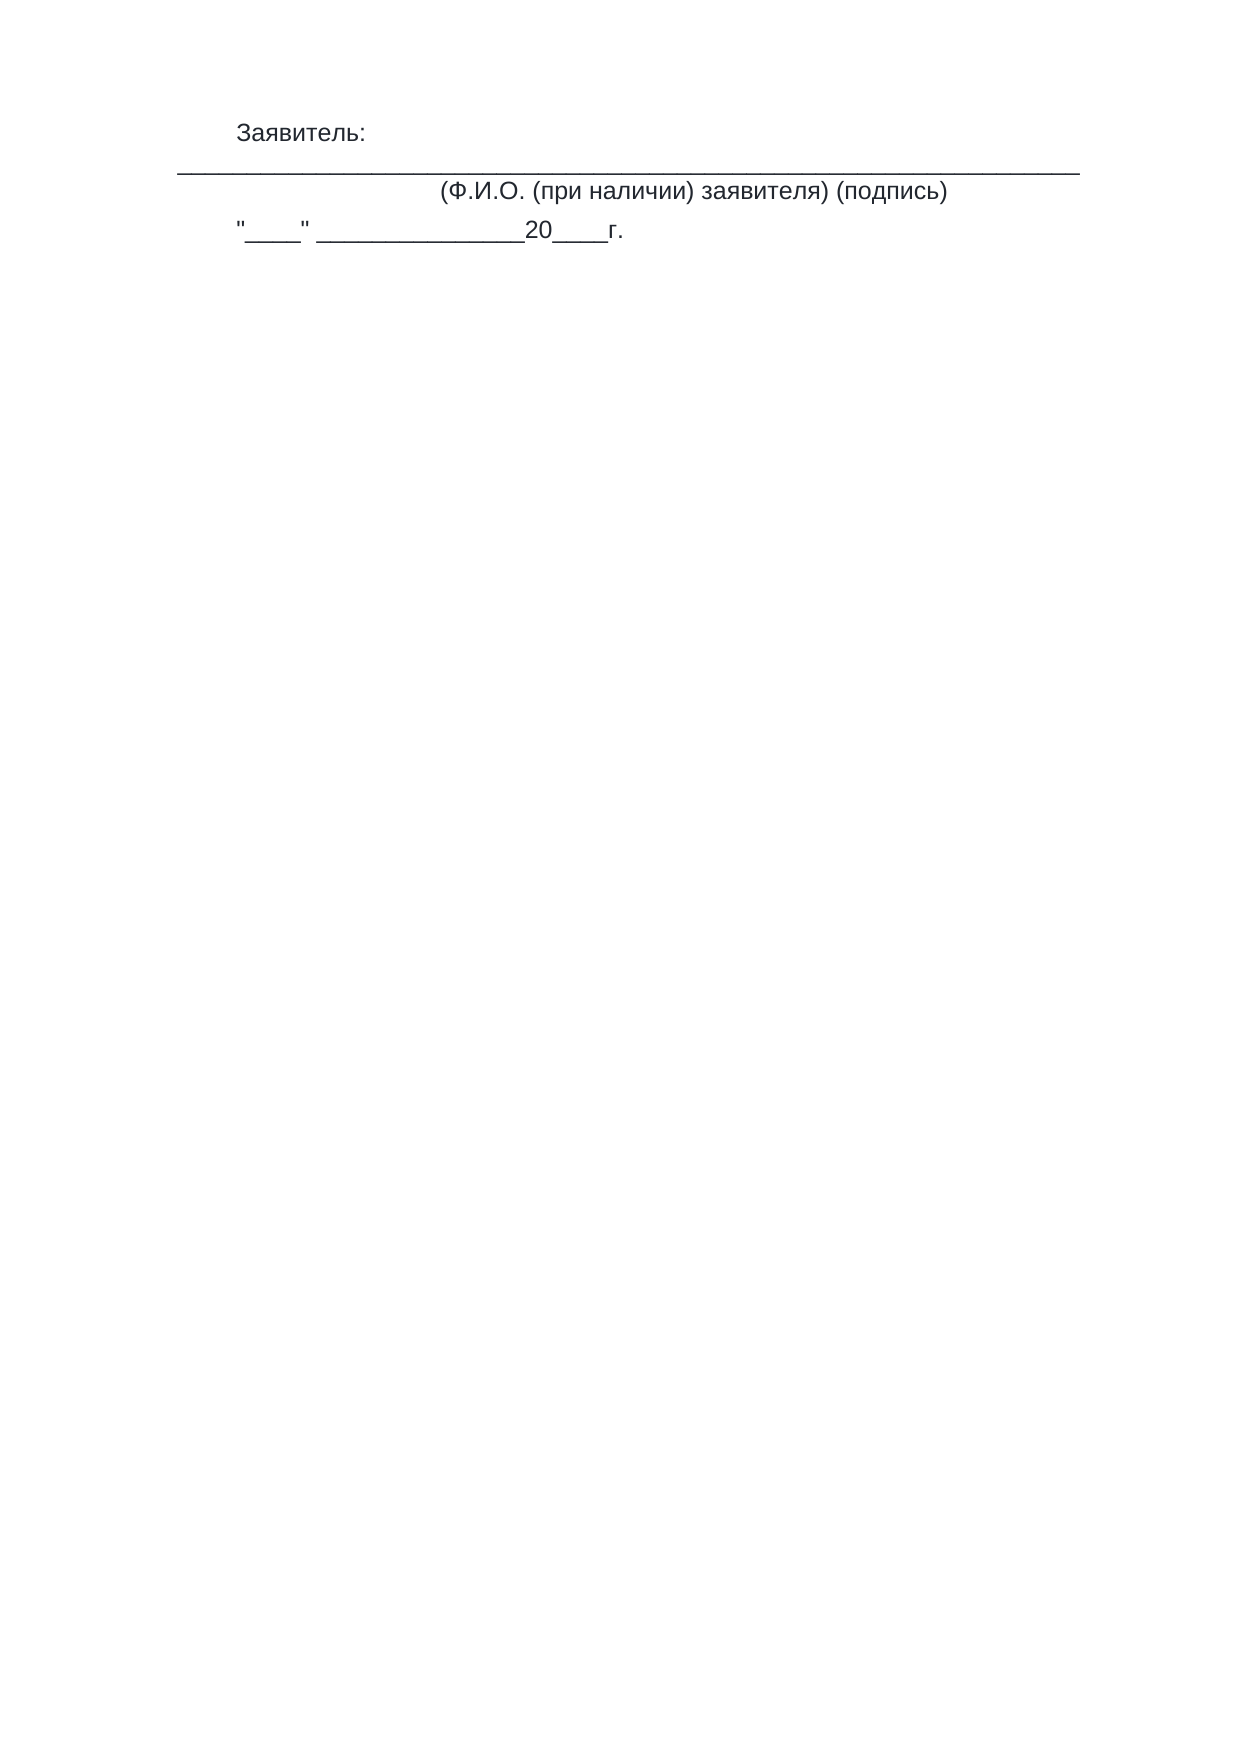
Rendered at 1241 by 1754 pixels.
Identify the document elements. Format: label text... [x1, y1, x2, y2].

text Заявитель: _________________________________________________________________ [177, 118, 1152, 176]
text "____" _______________20____г. [177, 215, 1152, 243]
text (Ф.И.О. (при наличии) заявителя) (подпись) [177, 176, 1152, 204]
